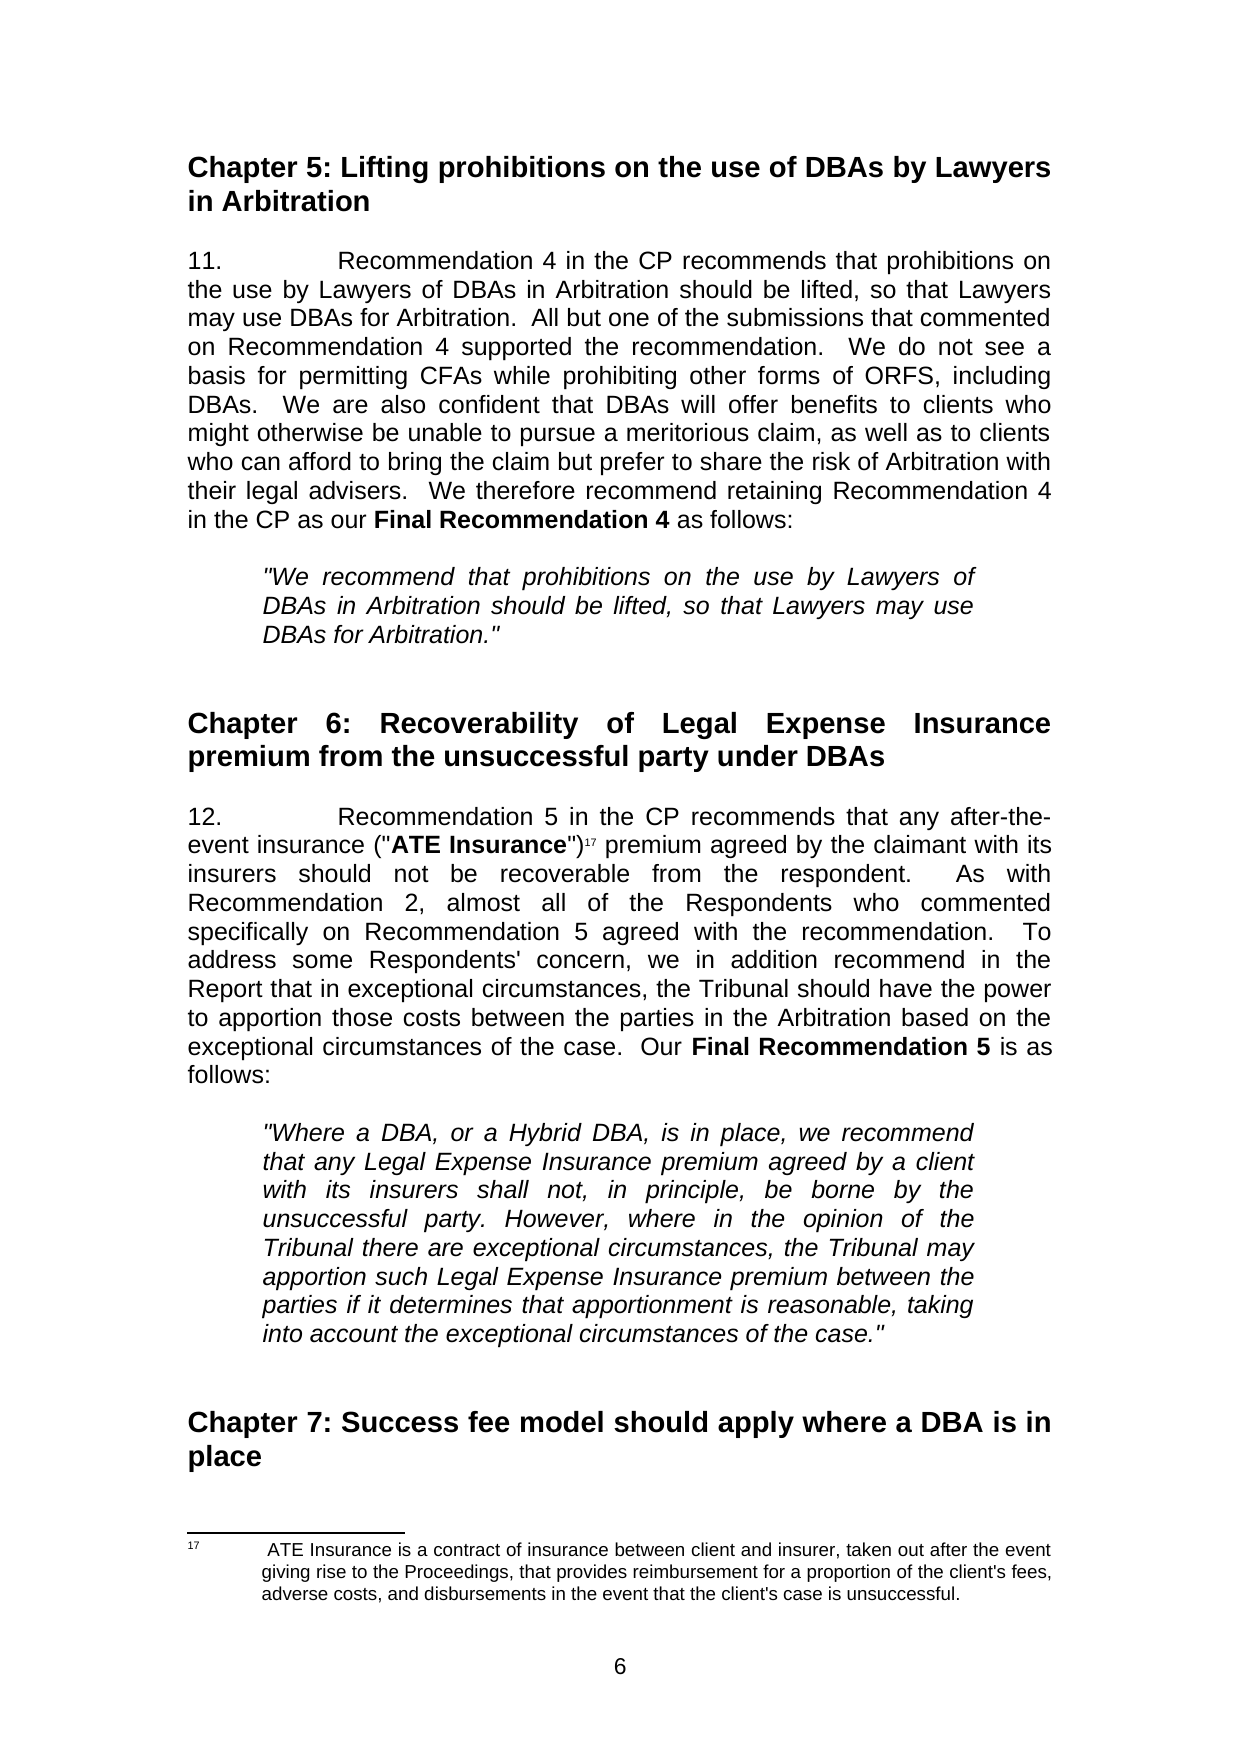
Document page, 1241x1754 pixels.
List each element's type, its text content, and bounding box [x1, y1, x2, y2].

text "Where a DBA, or a Hybrid DBA, is in place, we recommend that any Legal Expense Insurance premium agreed by a client with its insurers shall not, in principle, be borne by the unsuccessful party. However, where in the opinion of the Tribunal there are exceptional circumstances, the Tribunal may apportion such Legal Expense Insurance premium between the parties if it determines that apportionment is reasonable, taking into account the exceptional circumstances of the case." [262, 1118, 978, 1348]
text 11. Recommendation 4 in the CP recommends that prohibitions on the use by Lawyers of DBAs in Arbitration should be lifted, so that Lawyers may use DBAs for Arbitration. All but one of the submissions that commented on Recommendation 4 supported the recommendation. We do not see a basis for permitting CFAs while prohibiting other forms of ORFS, including DBAs. We are also confident that DBAs will offer benefits to clients who might otherwise be unable to pursue a meritorious claim, as well as to clients who can afford to bring the claim but prefer to share the risk of Arbitration with their legal advisers. We therefore recommend retaining Recommendation 4 in the CP as our Final Recommendation 4 as follows: [187, 246, 1053, 533]
text "We recommend that prohibitions on the use by Lawyers of DBAs in Arbitration should be lifted, so that Lawyers may use DBAs for Arbitration." [262, 562, 978, 648]
text Chapter 6: Recoverability of Legal Expense Insurance premium from the unsuccessful party under DBAs [187, 706, 1053, 773]
text Chapter 5: Lifting prohibitions on the use of DBAs by Lawyers in Arbitration [187, 150, 1053, 217]
text Chapter 7: Success fee model should apply where a DBA is in place [187, 1405, 1053, 1472]
text 12. Recommendation 5 in the CP recommends that any after-the-event insurance ("ATE Insurance") premium agreed by the claimant with its insurers should not be recoverable from the respondent. As with Recommendation 2, almost all of the Respondents who commented specifically on Recommendation 5 agreed with the recommendation. To address some Respondents' concern, we in addition recommend in the Report that in exceptional circumstances, the Tribunal should have the power to apportion those costs between the parties in the Arbitration based on the exceptional circumstances of the case. Our Final Recommendation 5 is as follows: [187, 802, 1053, 1089]
